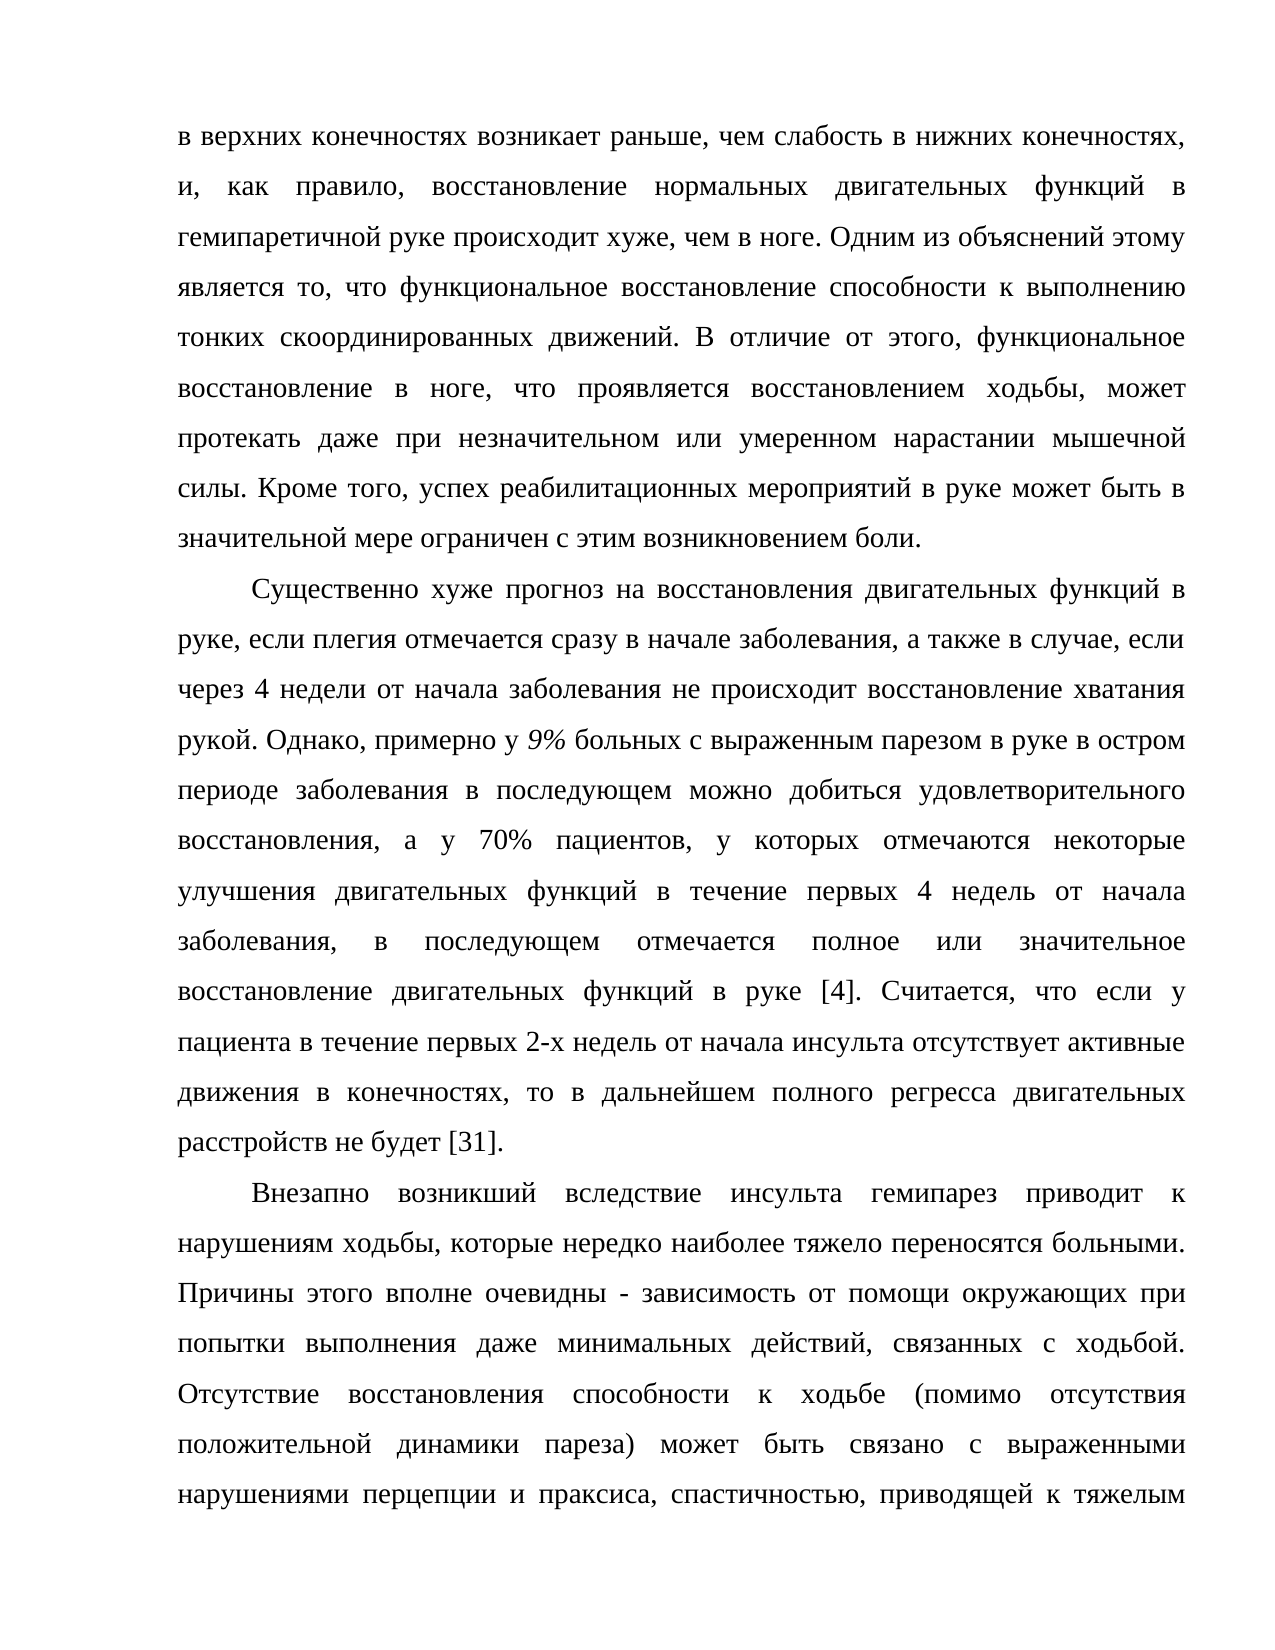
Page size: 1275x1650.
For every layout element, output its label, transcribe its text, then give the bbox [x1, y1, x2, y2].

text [177, 118, 1186, 554]
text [177, 1175, 1186, 1510]
text Существенно хуже прогноз на восстановления двигательных функций в руке, если плегия отмечается сразу в начале заболевания, а также в случае, если через 4 недели от начала заболевания не происходит восстановление хватания рукой. Однако, примерно у 9% больных с выраженным парезом в руке в остром периоде заболевания в последующем можно добиться удовлетворительного восстановления, а у 70% пациентов, у которых отмечаются некоторые улучшения двигательных функций в течение первых 4 недель от начала заболевания, в последующем отмечается полное или значительное восстановление двигательных функций в руке [4]. Считается, что если у пациента в течение первых 2-х недель от начала инсульта отсутствует активные движения в конечностях, то в дальнейшем полного регресса двигательных расстройств не будет [31]. [177, 571, 1186, 1158]
